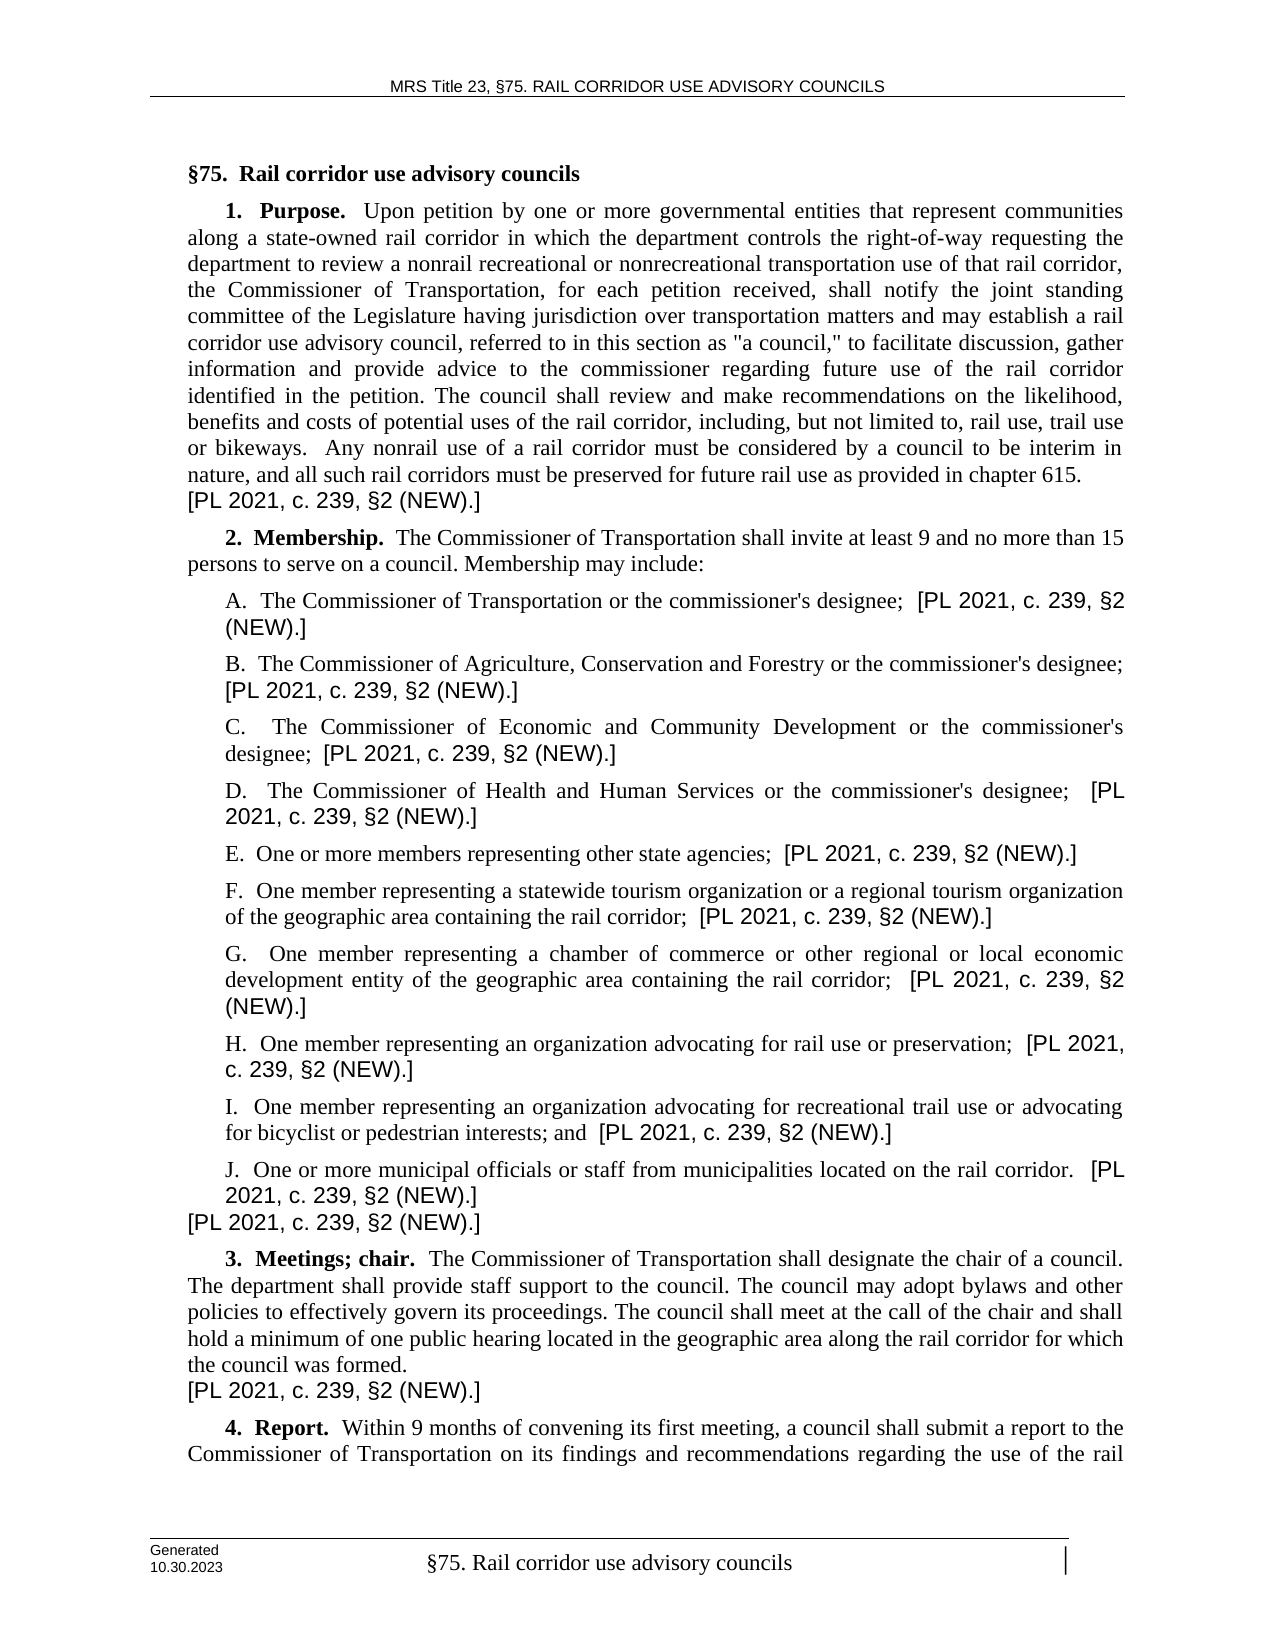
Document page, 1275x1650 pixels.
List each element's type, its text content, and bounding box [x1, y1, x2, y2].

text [187, 1414, 1125, 1467]
text E. One or more members representing other state agencies; [PL 2021, c. 239, §2 (NEW).] [225, 840, 1125, 866]
text §75. Rail corridor use advisory councils [187, 160, 1125, 187]
text [PL 2021, c. 239, §2 (NEW).] [187, 487, 1125, 513]
text A. The Commissioner of Transportation or the commissioner's designee; [PL 2021, c. 239, §2 (NEW).] [225, 587, 1125, 640]
text [PL 2021, c. 239, §2 (NEW).] [187, 1377, 1125, 1404]
text F. One member representing a statewide tourism organization or a regional tourism organization of the geographic area containing the rail corridor; [PL 2021, c. 239, §2 (NEW).] [225, 877, 1125, 929]
text I. One member representing an organization advocating for recreational trail use or advocating for bicyclist or pedestrian interests; and [PL 2021, c. 239, §2 (NEW).] [225, 1093, 1125, 1146]
text 1. Purpose. Upon petition by one or more governmental entities that represent communities along a state-owned rail corridor in which the department controls the right-of-way requesting the department to review a nonrail recreational or nonrecreational transportation use of that rail corridor, the Commissioner of Transportation, for each petition received, shall notify the joint standing committee of the Legislature having jurisdiction over transportation matters and may establish a rail corridor use advisory council, referred to in this section as "a council," to facilitate discussion, gather information and provide advice to the commissioner regarding future use of the rail corridor identified in the petition. The council shall review and make recommendations on the likelihood, benefits and costs of potential uses of the rail corridor, including, but not limited to, rail use, trail use or bikeways. Any nonrail use of a rail corridor must be considered by a council to be interim in nature, and all such rail corridors must be preserved for future rail use as provided in chapter 615. [187, 197, 1125, 487]
text 2. Membership. The Commissioner of Transportation shall invite at least 9 and no more than 15 persons to serve on a council. Membership may include: [187, 524, 1125, 577]
text 3. Meetings; chair. The Commissioner of Transportation shall designate the chair of a council. The department shall provide staff support to the council. The council may adopt bylaws and other policies to effectively govern its proceedings. The council shall meet at the call of the chair and shall hold a minimum of one public hearing located in the geographic area along the rail corridor for which the council was formed. [187, 1246, 1125, 1377]
text C. The Commissioner of Economic and Community Development or the commissioner's designee; [PL 2021, c. 239, §2 (NEW).] [225, 713, 1125, 766]
text G. One member representing a chamber of commerce or other regional or local economic development entity of the geographic area containing the rail corridor; [PL 2021, c. 239, §2 (NEW).] [225, 940, 1125, 1019]
text [PL 2021, c. 239, §2 (NEW).] [187, 1209, 1125, 1235]
text B. The Commissioner of Agriculture, Conservation and Forestry or the commissioner's designee; [PL 2021, c. 239, §2 (NEW).] [225, 650, 1125, 703]
text D. The Commissioner of Health and Human Services or the commissioner's designee; [PL 2021, c. 239, §2 (NEW).] [225, 777, 1125, 829]
text H. One member representing an organization advocating for rail use or preservation; [PL 2021, c. 239, §2 (NEW).] [225, 1029, 1125, 1082]
text J. One or more municipal officials or staff from municipalities located on the rail corridor. [PL 2021, c. 239, §2 (NEW).] [225, 1156, 1125, 1209]
